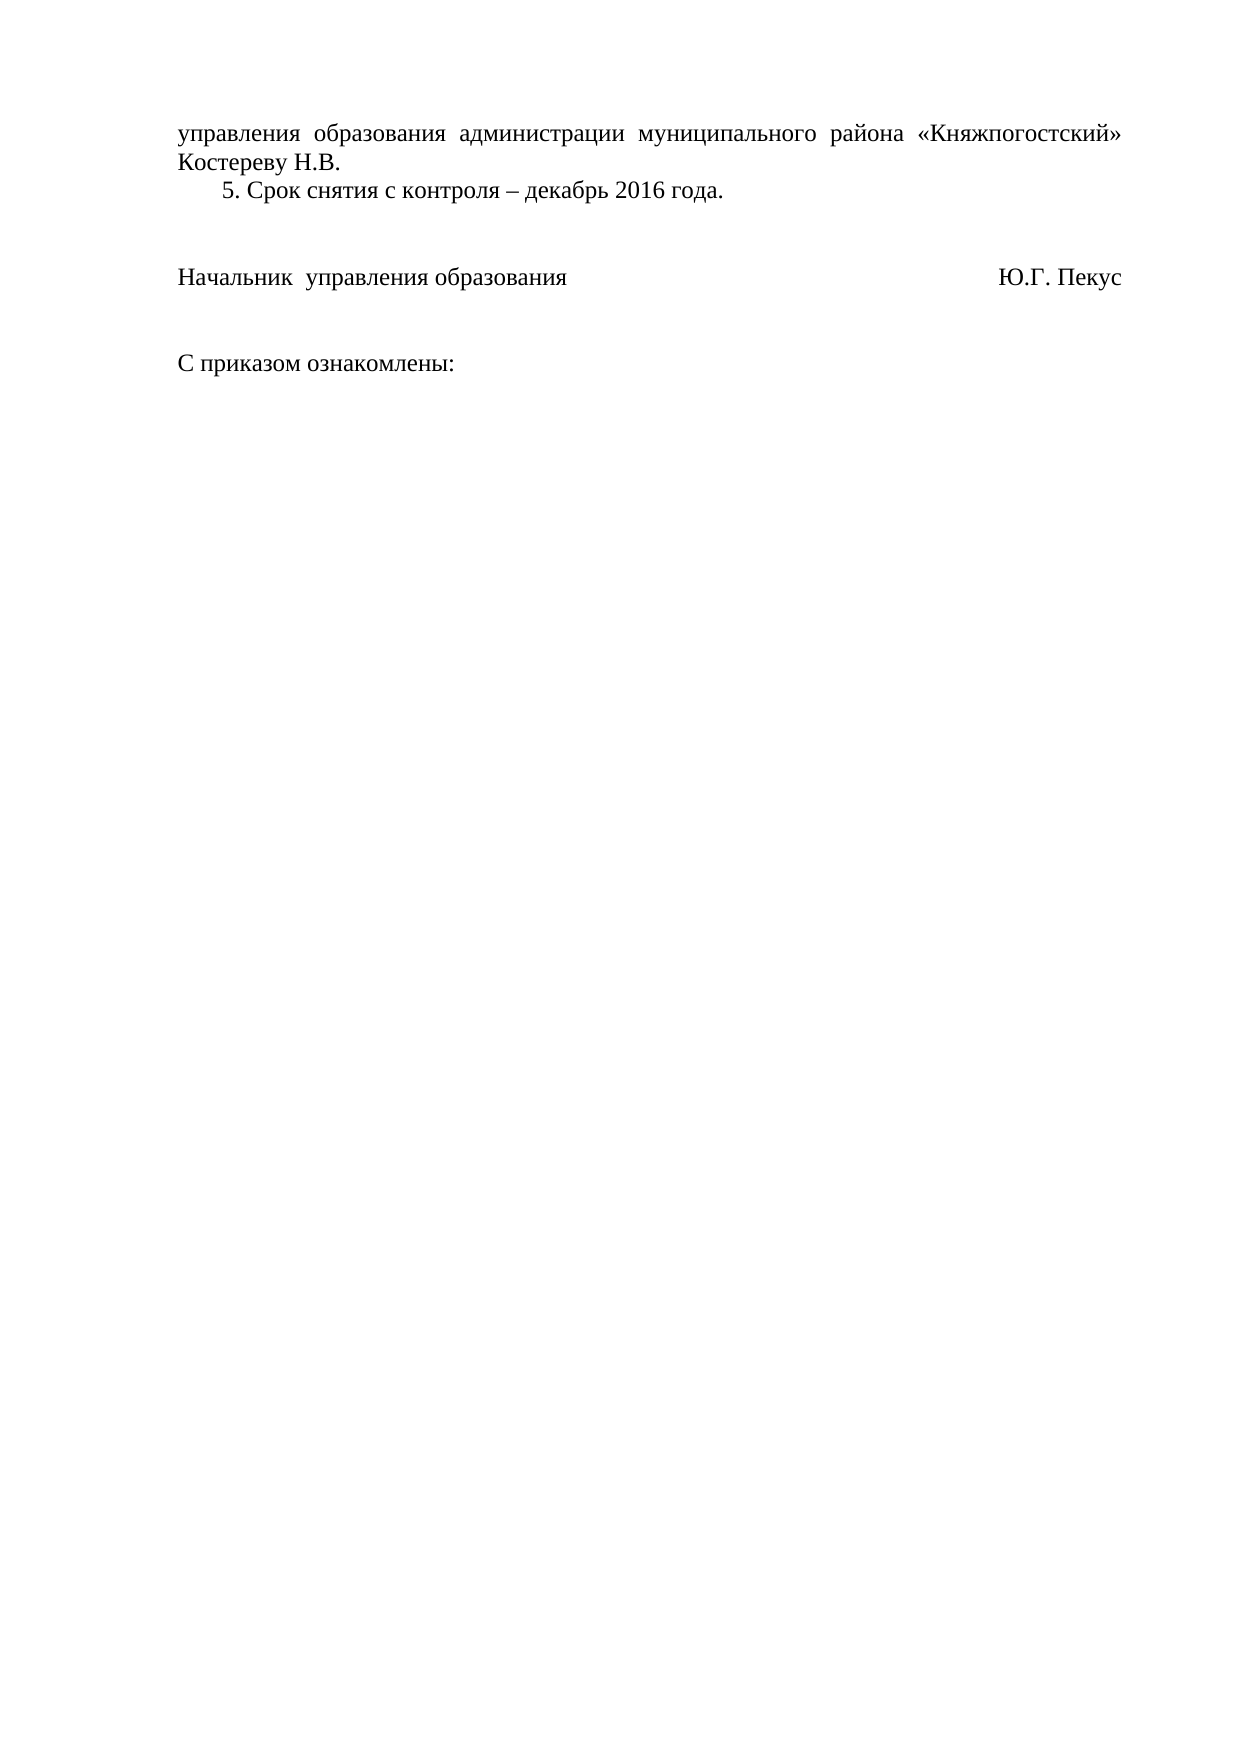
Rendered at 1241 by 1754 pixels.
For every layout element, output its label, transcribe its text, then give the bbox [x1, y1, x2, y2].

text С приказом ознакомлены: [177, 348, 1167, 377]
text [177, 118, 1122, 176]
text 5. Срок снятия с контроля – декабрь 2016 года. [177, 176, 1122, 204]
text Начальник управления образования Ю.Г. Пекус [177, 262, 1122, 291]
